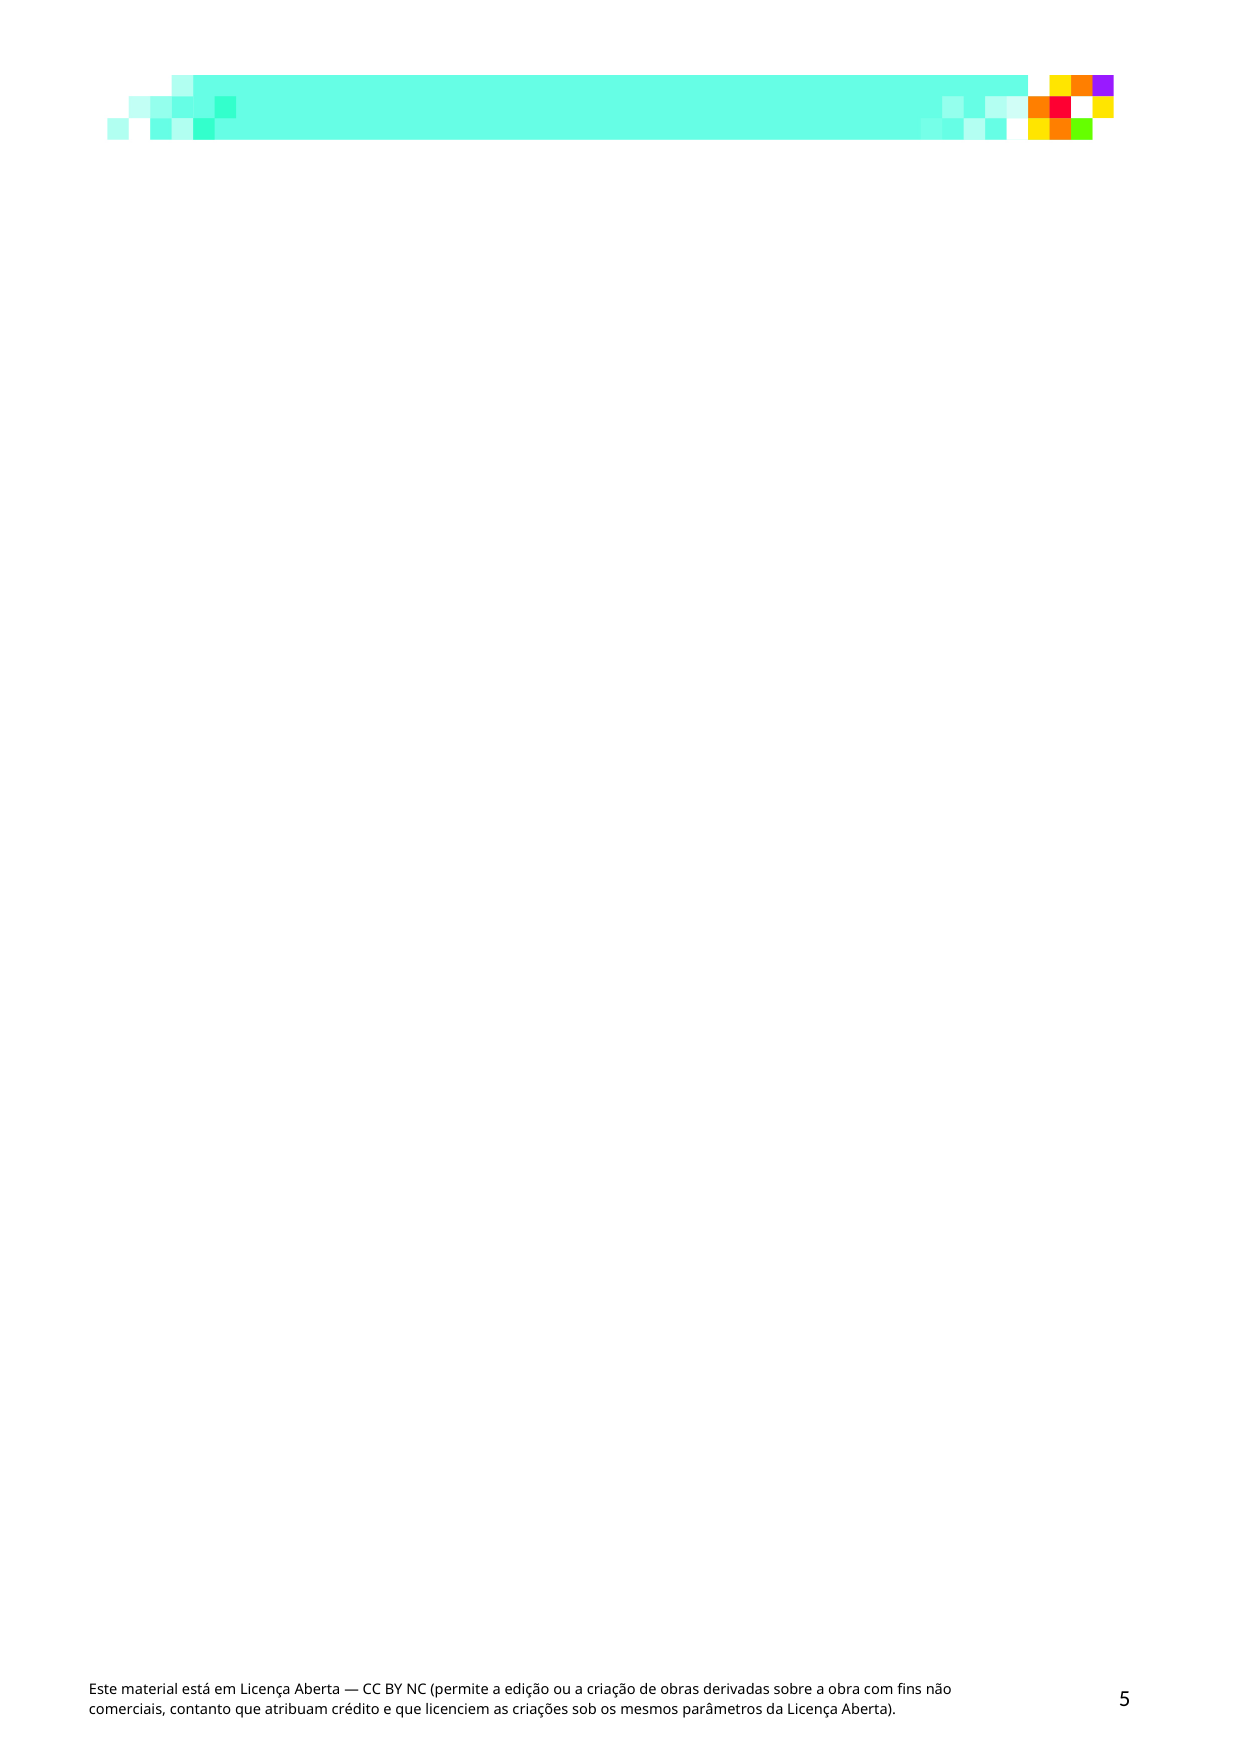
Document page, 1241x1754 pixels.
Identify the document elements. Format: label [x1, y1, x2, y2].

picture [88, 75, 1114, 151]
